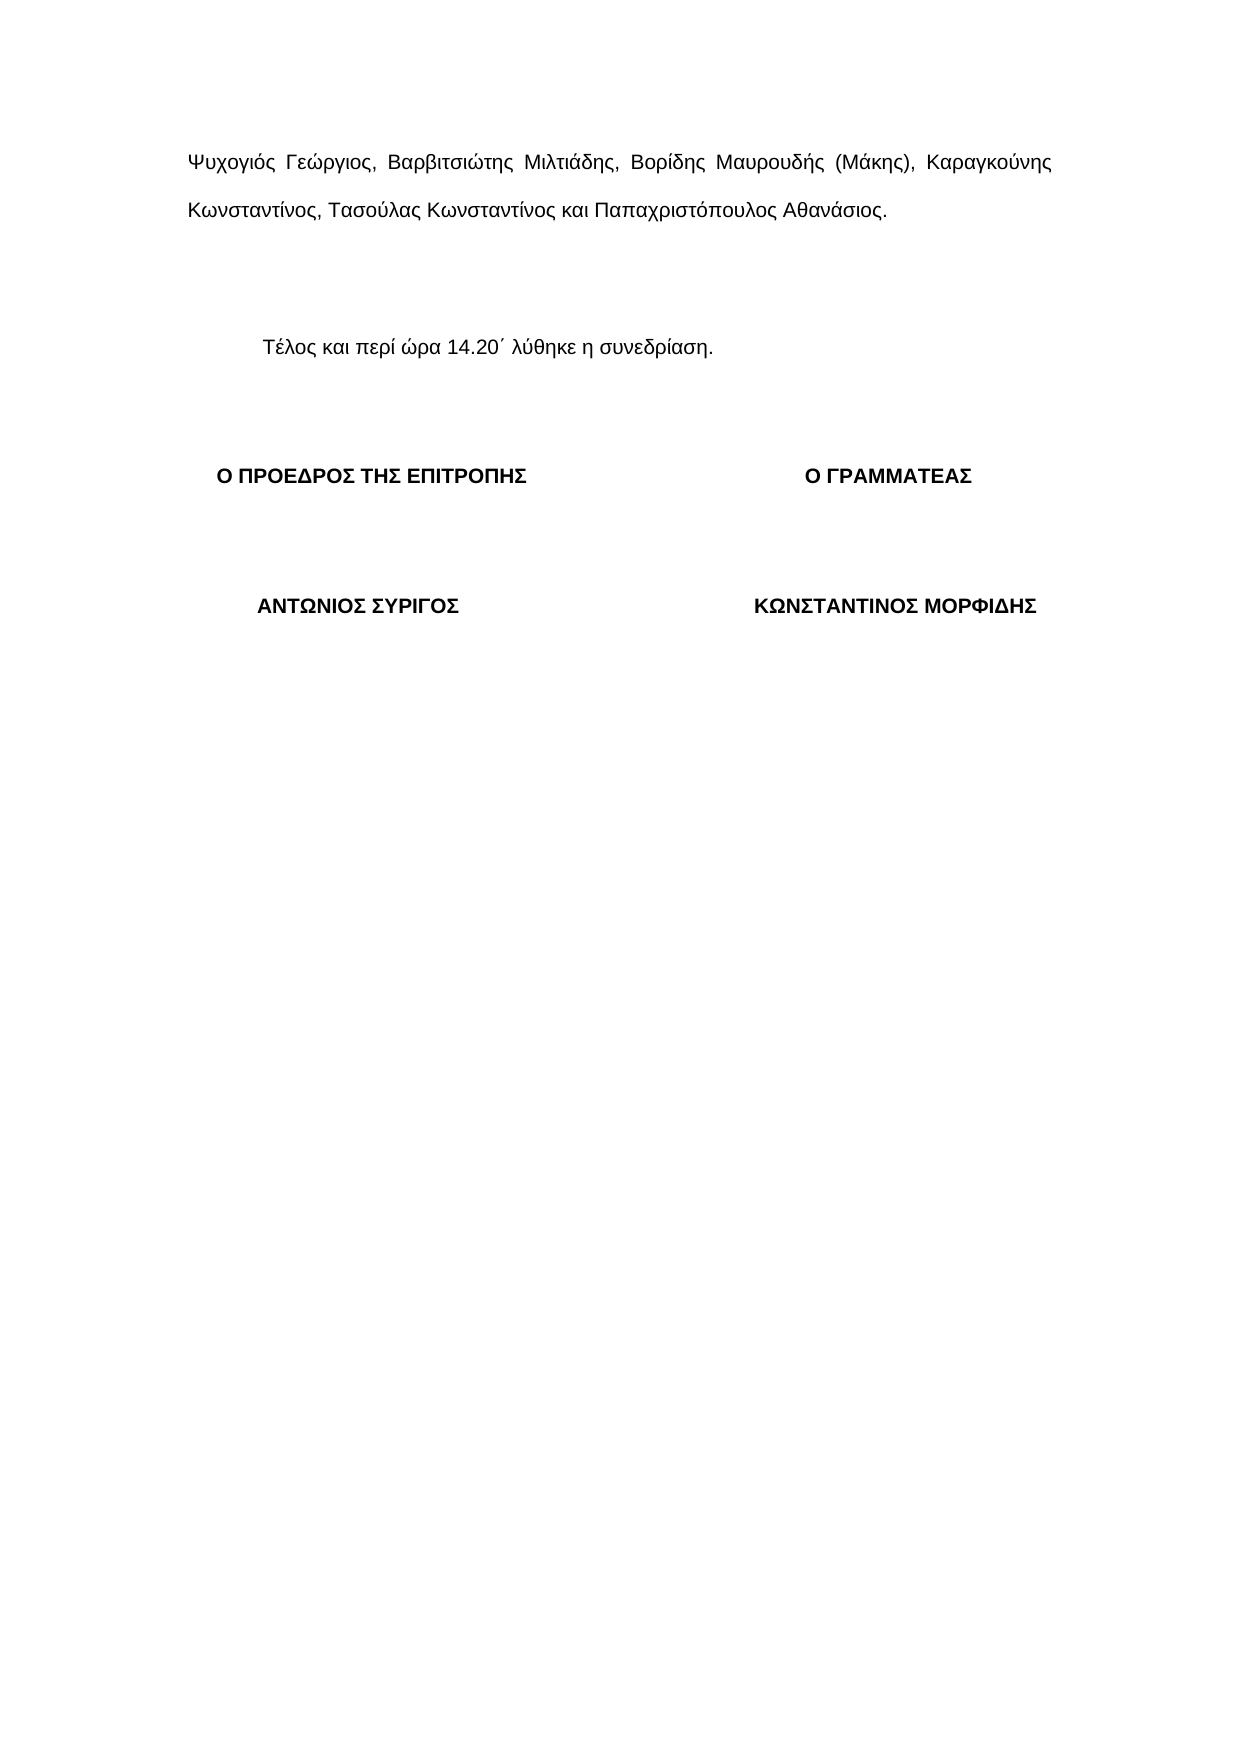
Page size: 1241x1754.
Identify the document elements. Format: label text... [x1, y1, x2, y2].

text ΑΝΤΩΝΙΟΣ ΣΥΡΙΓΟΣ ΚΩΝΣΤΑΝΤΙΝΟΣ ΜΟΡΦΙΔΗΣ [187, 593, 1053, 617]
text Ο ΠΡΟΕΔΡΟΣ ΤΗΣ ΕΠΙΤΡΟΠΗΣ Ο ΓΡΑΜΜΑΤΕΑΣ [187, 464, 1053, 488]
text Τέλος και περί ώρα 14.20΄ λύθηκε η συνεδρίαση. [187, 335, 1053, 359]
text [187, 150, 1053, 222]
